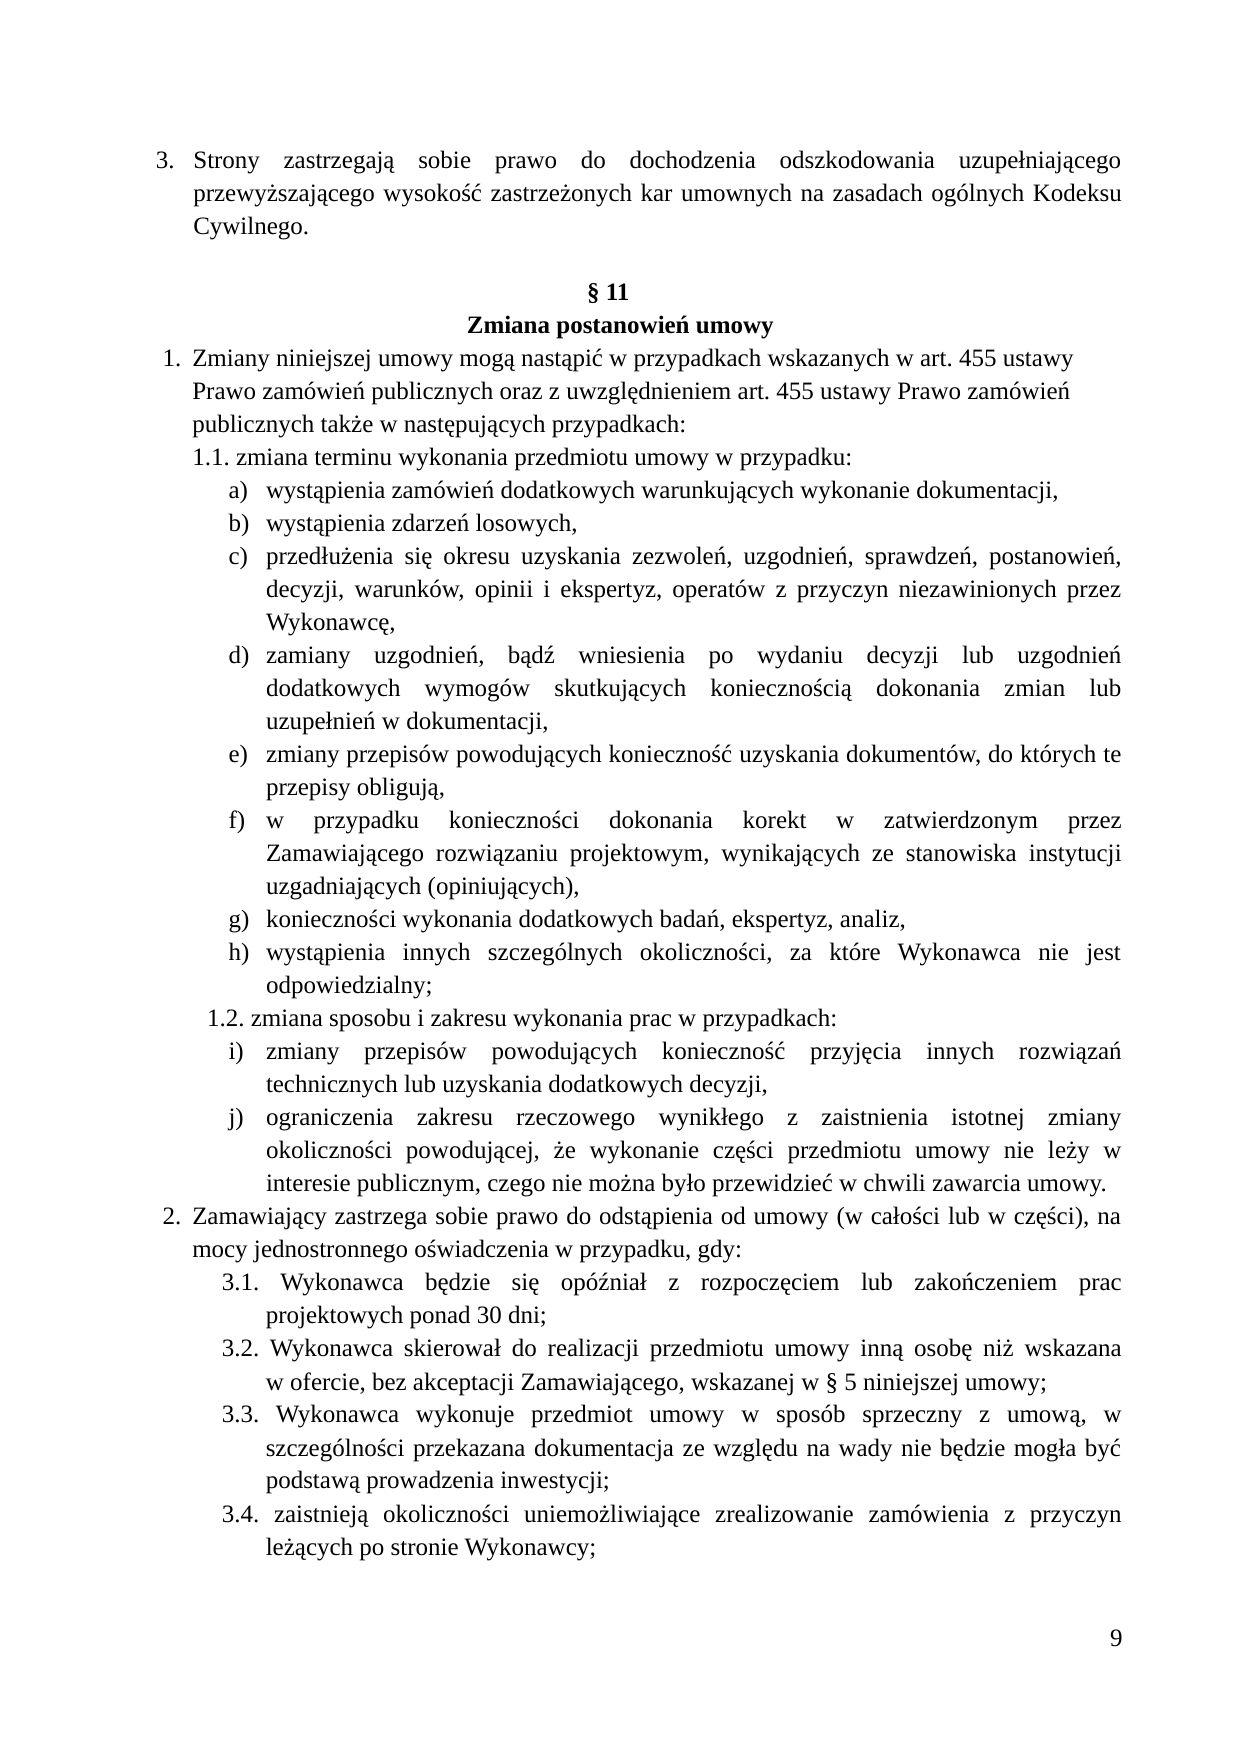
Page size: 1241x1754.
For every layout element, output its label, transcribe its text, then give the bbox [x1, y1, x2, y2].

list Strony zastrzegają sobie prawo do dochodzenia odszkodowania uzupełniającego przewyższającego wysokość zastrzeżonych kar umownych na zasadach ogólnych Kodeksu Cywilnego. [156, 145, 1122, 239]
list ograniczenia zakresu rzeczowego wynikłego z zaistnienia istotnej zmiany okoliczności powodującej, że wykonanie części przedmiotu umowy nie leży w interesie publicznym, czego nie można było przewidzieć w chwili zawarcia umowy. [228, 1102, 1122, 1197]
text 1.2. zmiana sposobu i zakresu wykonania prac w przypadkach: [207, 1003, 1122, 1032]
list zamiany uzgodnień, bądź wniesienia po wydaniu decyzji lub uzgodnień dodatkowych wymogów skutkujących koniecznością dokonania zmian lub uzupełnień w dokumentacji, [228, 640, 1122, 735]
list wystąpienia zamówień dodatkowych warunkujących wykonanie dokumentacji, [228, 475, 1122, 504]
list Zamawiający zastrzega sobie prawo do odstąpienia od umowy (w całości lub w części), na mocy jednostronnego oświadczenia w przypadku, gdy: [162, 1201, 1122, 1263]
list zmiany przepisów powodujących konieczność uzyskania dokumentów, do których te przepisy obligują, [228, 739, 1122, 801]
list zmiany przepisów powodujących konieczność przyjęcia innych rozwiązań technicznych lub uzyskania dodatkowych decyzji, [228, 1036, 1122, 1098]
list wystąpienia innych szczególnych okoliczności, za które Wykonawca nie jest odpowiedzialny; [228, 937, 1122, 999]
list przedłużenia się okresu uzyskania zezwoleń, uzgodnień, sprawdzeń, postanowień, decyzji, warunków, opinii i ekspertyz, operatów z przyczyn niezawinionych przez Wykonawcę, [228, 541, 1122, 636]
list Zmiany niniejszej umowy mogą nastąpić w przypadkach wskazanych w art. 455 ustawy Prawo zamówień publicznych oraz z uwzględnieniem art. 455 ustawy Prawo zamówień publicznych także w następujących przypadkach: [162, 343, 1122, 438]
list 1.1. zmiana terminu wykonania przedmiotu umowy w przypadku: [192, 442, 1122, 471]
text Zmiana postanowień umowy [118, 310, 1122, 339]
list 3.2. Wykonawca skierował do realizacji przedmiotu umowy inną osobę niż wskazana w ofercie, bez akceptacji Zamawiającego, wskazanej w § 5 niniejszej umowy; [222, 1333, 1122, 1395]
list § 11 [193, 277, 1122, 306]
list w przypadku konieczności dokonania korekt w zatwierdzonym przez Zamawiającego rozwiązaniu projektowym, wynikających ze stanowiska instytucji uzgadniających (opiniujących), [228, 805, 1122, 900]
text 3.3. Wykonawca wykonuje przedmiot umowy w sposób sprzeczny z umową, w szczególności przekazana dokumentacja ze względu na wady nie będzie mogła być podstawą prowadzenia inwestycji; [222, 1399, 1122, 1494]
list wystąpienia zdarzeń losowych, [228, 508, 1122, 537]
list konieczności wykonania dodatkowych badań, ekspertyz, analiz, [228, 904, 1122, 933]
list 3.1. Wykonawca będzie się opóźniał z rozpoczęciem lub zakończeniem prac projektowych ponad 30 dni; [222, 1267, 1122, 1329]
text 3.4. zaistnieją okoliczności uniemożliwiające zrealizowanie zamówienia z przyczyn leżących po stronie Wykonawcy; [222, 1499, 1122, 1560]
